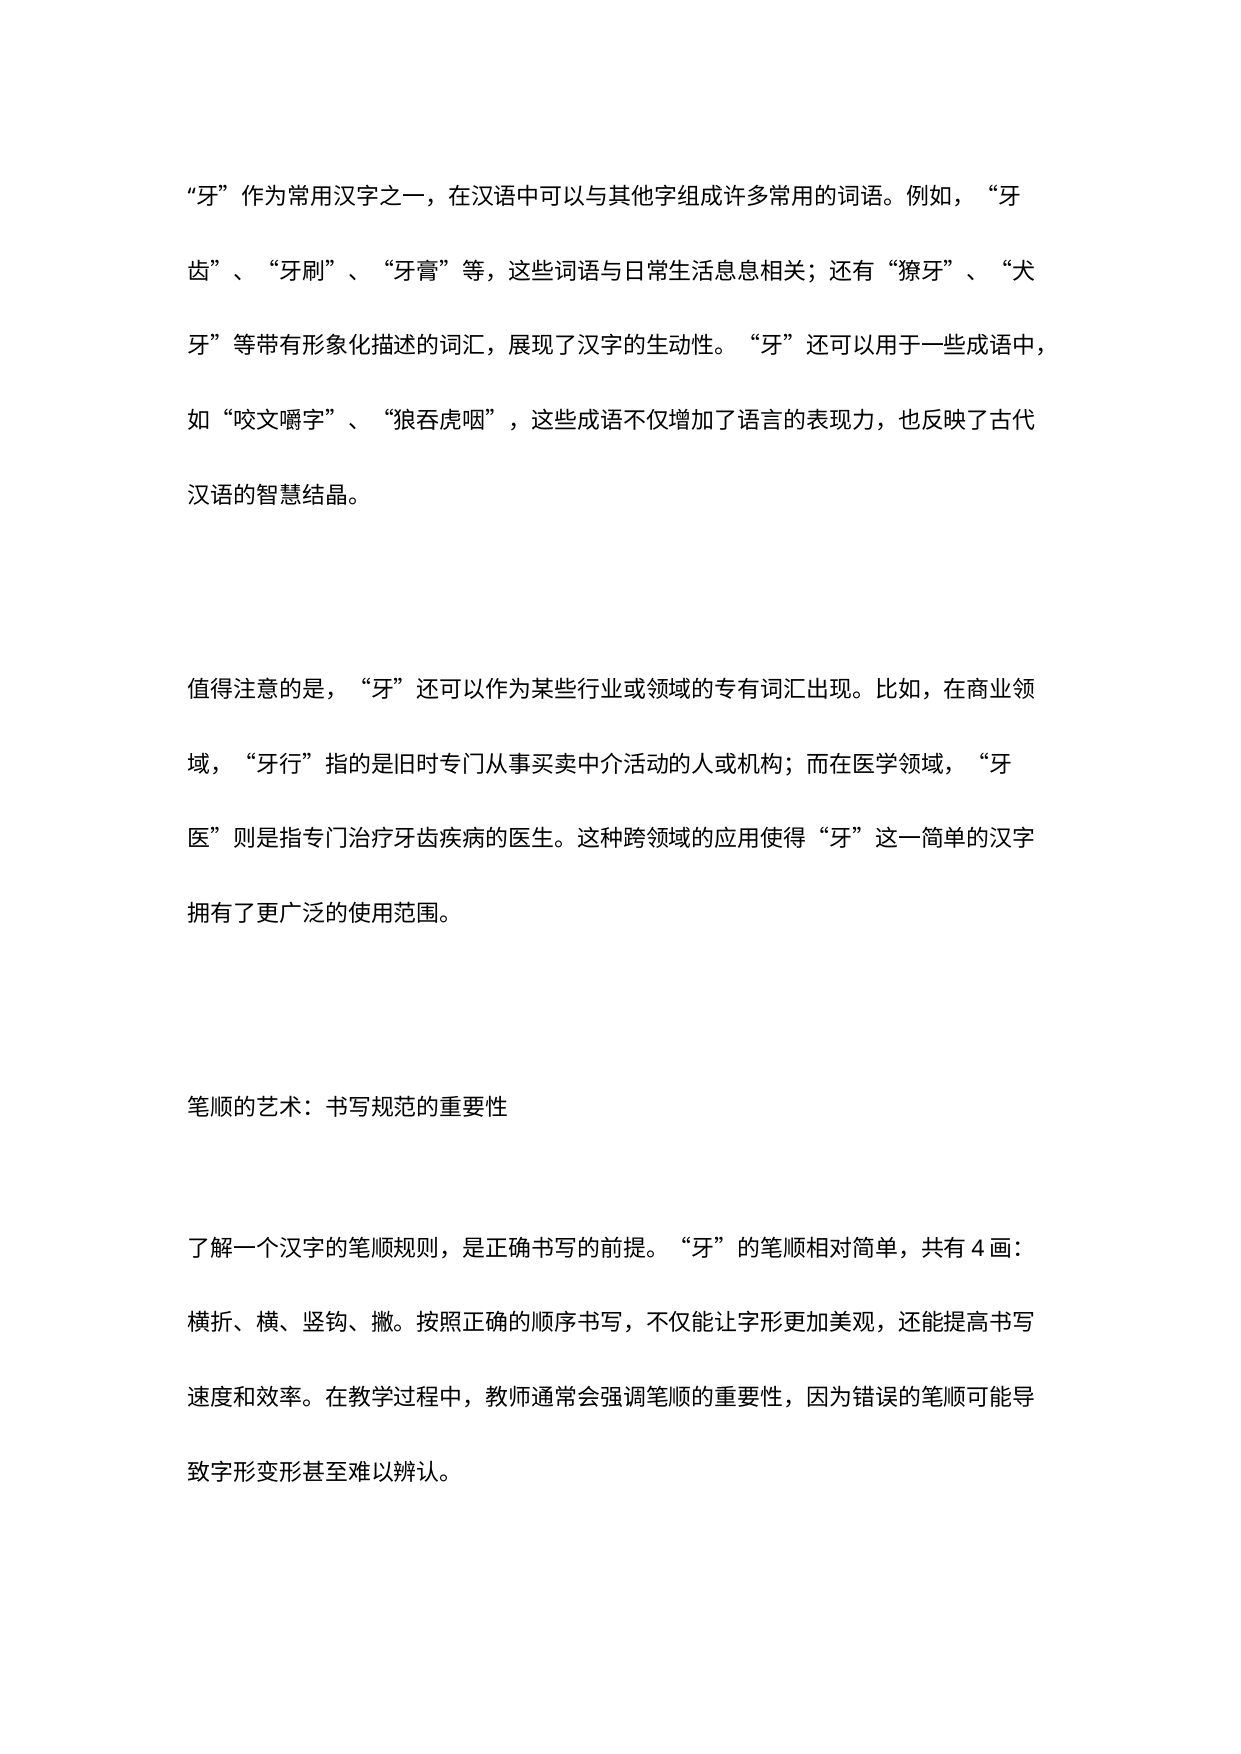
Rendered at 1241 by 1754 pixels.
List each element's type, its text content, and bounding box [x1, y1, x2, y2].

text 了解一个汉字的笔顺规则，是正确书写的前提。“牙”的笔顺相对简单，共有4画：横折、横、竖钩、撇。按照正确的顺序书写，不仅能让字形更加美观，还能提高书写速度和效率。在教学过程中，教师通常会强调笔顺的重要性，因为错误的笔顺可能导致字形变形甚至难以辨认。 [187, 1214, 1053, 1503]
text “牙”作为常用汉字之一，在汉语中可以与其他字组成许多常用的词语。例如，“牙齿”、“牙刷”、“牙膏”等，这些词语与日常生活息息相关；还有“獠牙”、“犬牙”等带有形象化描述的词汇，展现了汉字的生动性。“牙”还可以用于一些成语中，如“咬文嚼字”、“狼吞虎咽”，这些成语不仅增加了语言的表现力，也反映了古代汉语的智慧结晶。 [187, 162, 1053, 526]
text 值得注意的是，“牙”还可以作为某些行业或领域的专有词汇出现。比如，在商业领域，“牙行”指的是旧时专门从事买卖中介活动的人或机构；而在医学领域，“牙医”则是指专门治疗牙齿疾病的医生。这种跨领域的应用使得“牙”这一简单的汉字拥有了更广泛的使用范围。 [187, 655, 1053, 944]
text 笔顺的艺术：书写规范的重要性 [187, 1073, 1053, 1138]
